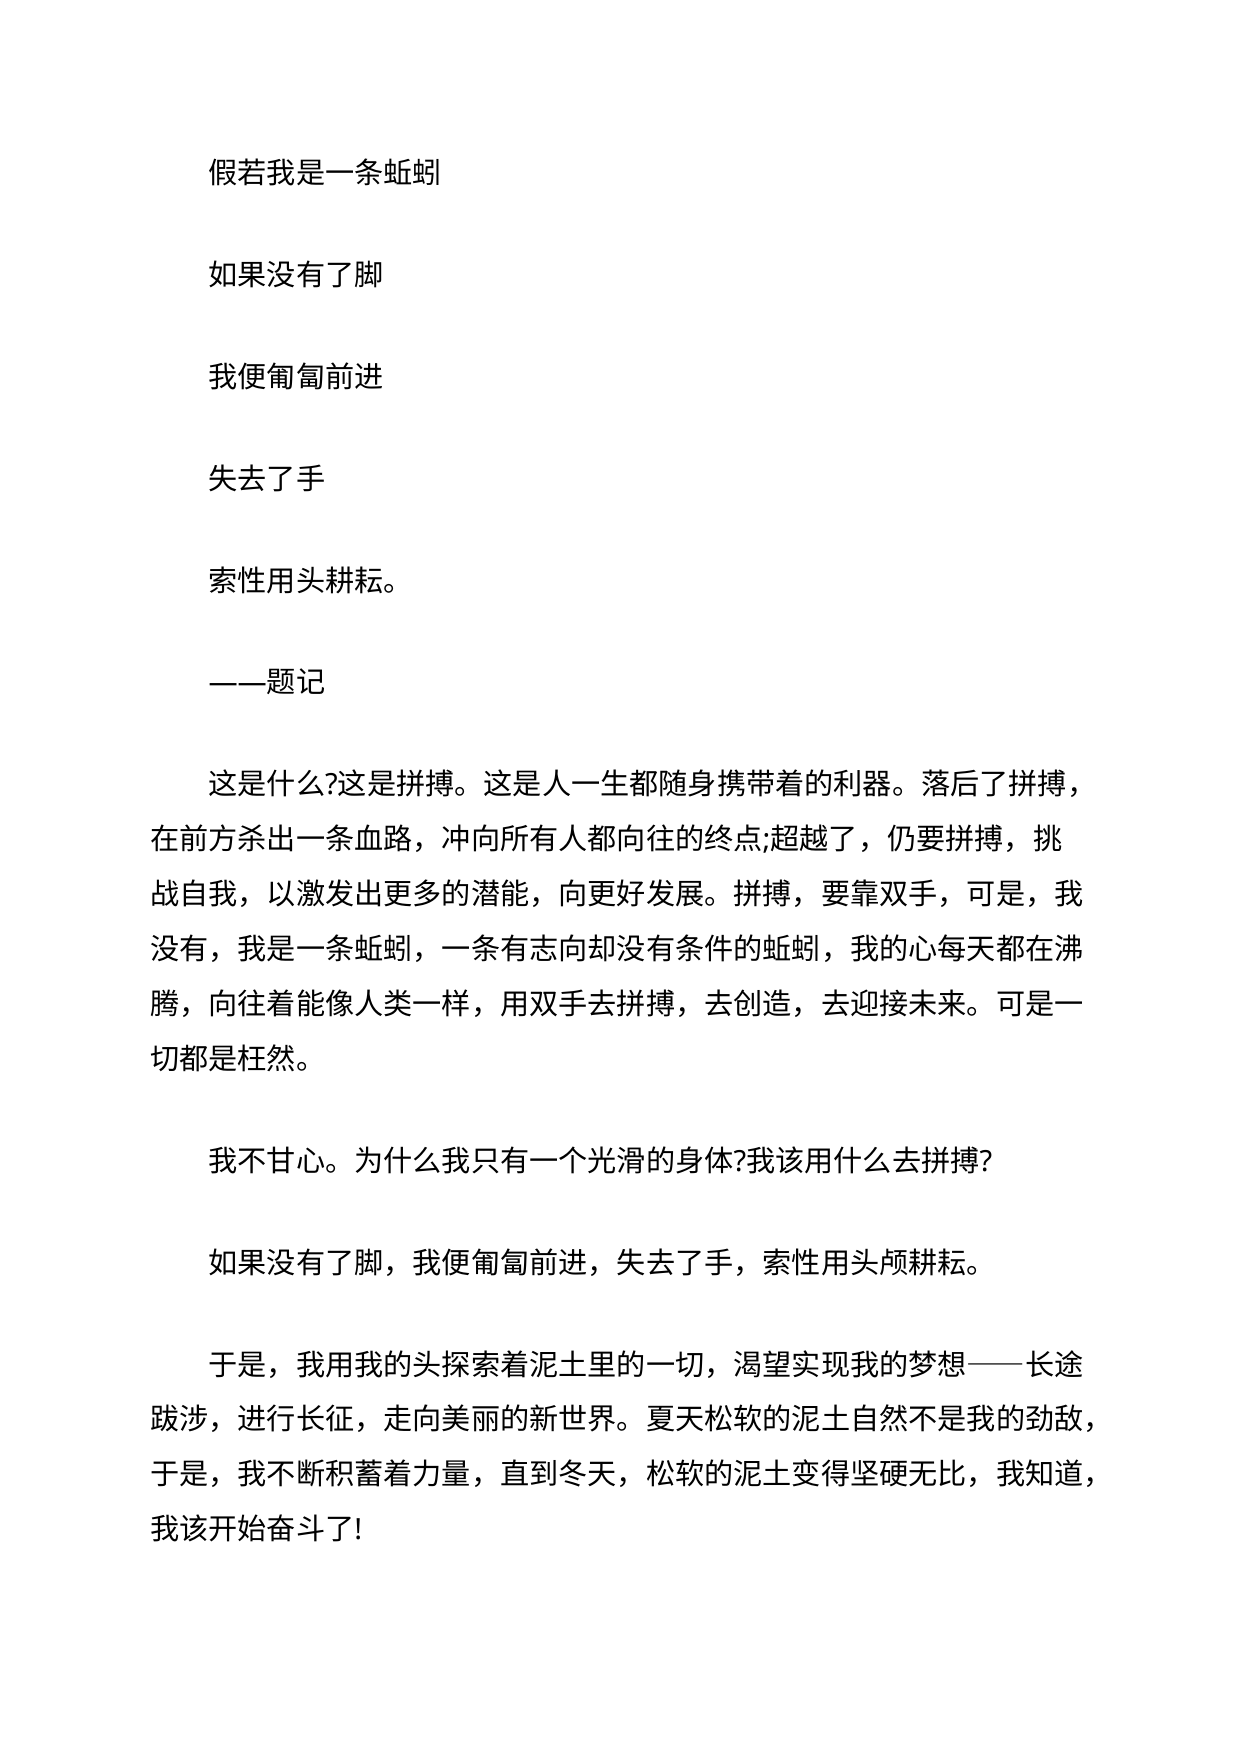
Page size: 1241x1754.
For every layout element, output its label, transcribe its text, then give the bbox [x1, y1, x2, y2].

text 于是，我用我的头探索着泥土里的一切，渴望实现我的梦想——长途跋涉，进行长征，走向美丽的新世界。夏天松软的泥土自然不是我的劲敌，于是，我不断积蓄着力量，直到冬天，松软的泥土变得坚硬无比，我知道，我该开始奋斗了! [150, 1341, 1090, 1548]
text 索性用头耕耘。 [150, 557, 1090, 599]
text 如果没有了脚 [150, 252, 1090, 294]
text 假若我是一条蚯蚓 [150, 150, 1090, 192]
text 我便匍匐前进 [150, 353, 1090, 396]
text 失去了手 [150, 455, 1090, 498]
text 我不甘心。为什么我只有一个光滑的身体?我该用什么去拼搏? [150, 1137, 1090, 1180]
text ——题记 [150, 659, 1090, 701]
text 如果没有了脚，我便匍匐前进，失去了手，索性用头颅耕耘。 [150, 1239, 1090, 1282]
text 这是什么?这是拼搏。这是人一生都随身携带着的利器。落后了拼搏，在前方杀出一条血路，冲向所有人都向往的终点;超越了，仍要拼搏，挑战自我，以激发出更多的潜能，向更好发展。拼搏，要靠双手，可是，我没有，我是一条蚯蚓，一条有志向却没有条件的蚯蚓，我的心每天都在沸腾，向往着能像人类一样，用双手去拼搏，去创造，去迎接未来。可是一切都是枉然。 [150, 761, 1090, 1078]
